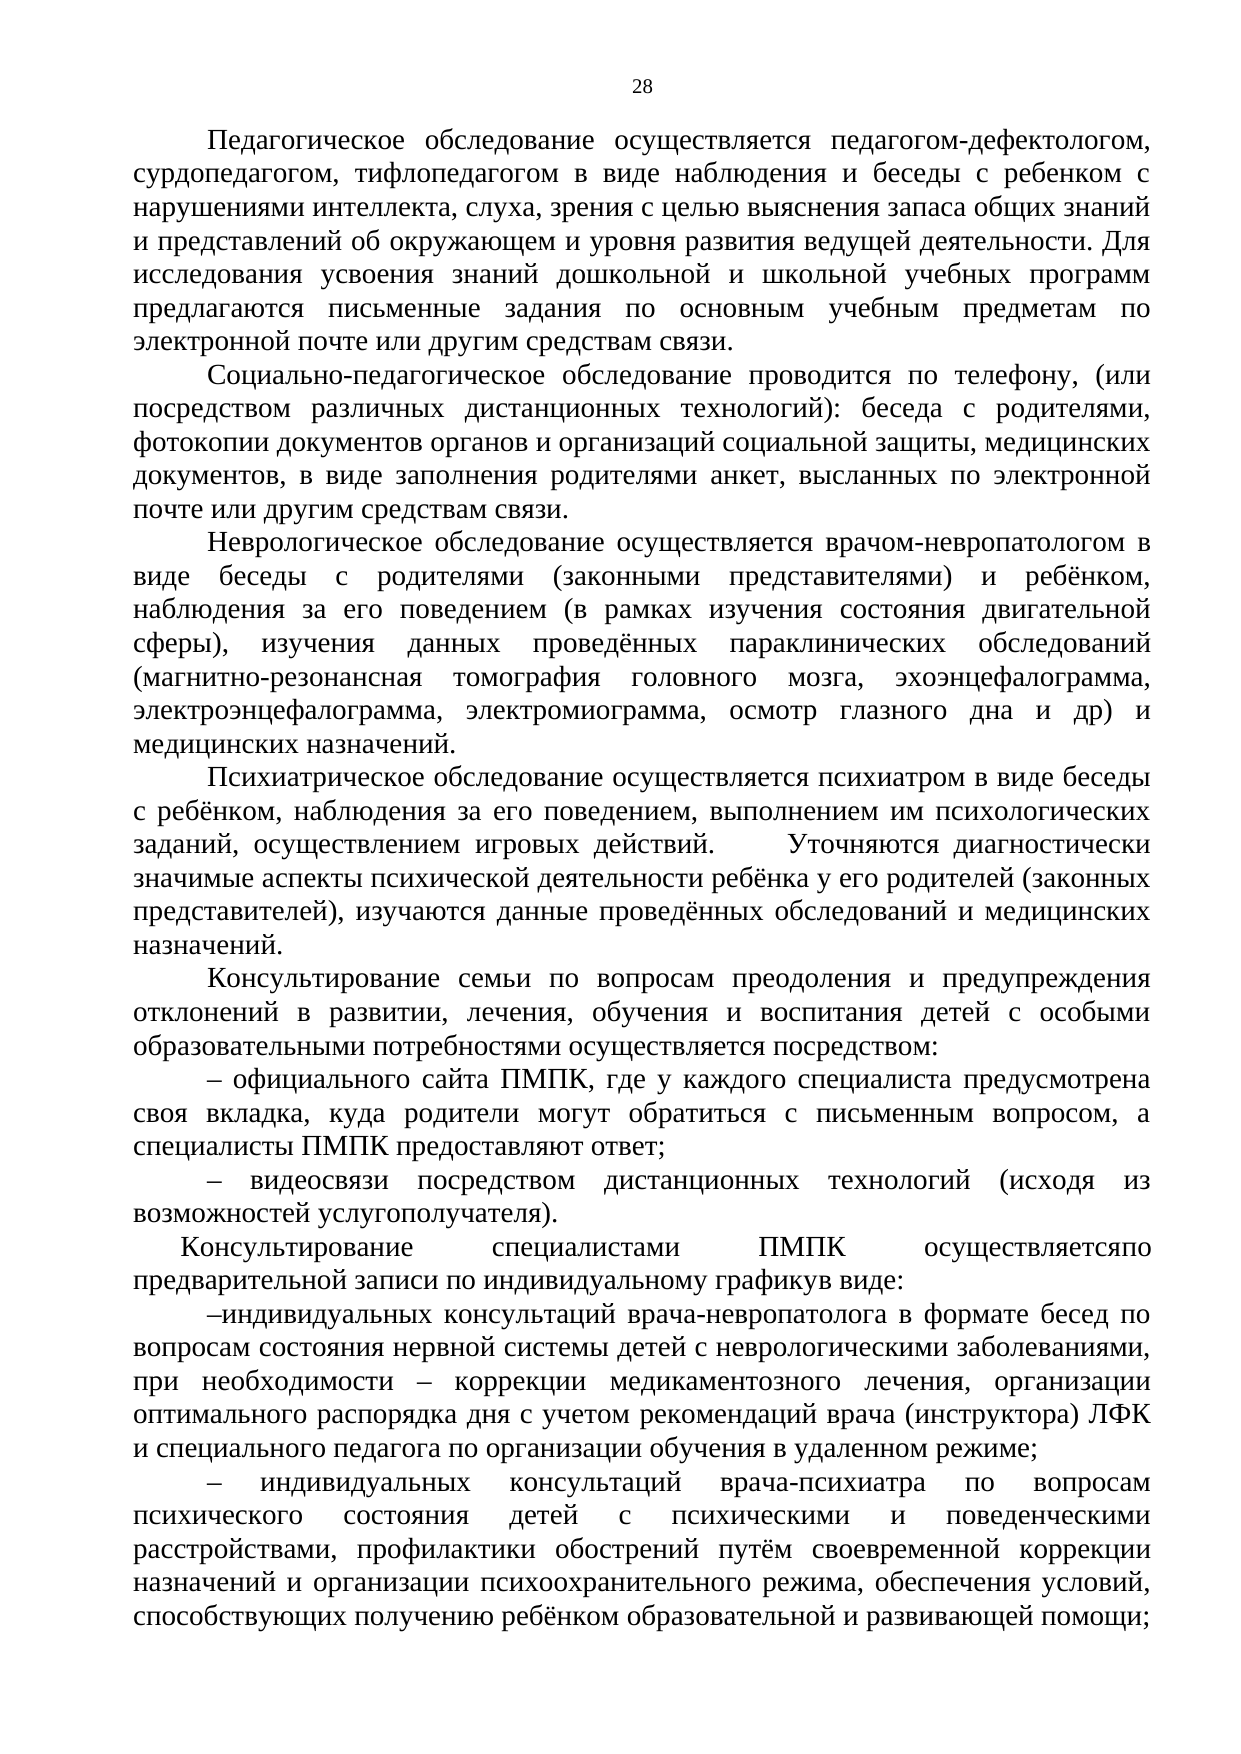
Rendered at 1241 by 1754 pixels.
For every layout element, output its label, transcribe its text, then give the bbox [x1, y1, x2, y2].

text Консультирование специалистами ПМПК осуществляетсяпо предварительной записи по индивидуальному графикув виде: [133, 1229, 1152, 1296]
text Неврологическое обследование осуществляется врачом-невропатологом в виде беседы с родителями (законными представителями) и ребёнком, наблюдения за его поведением (в рамках изучения состояния двигательной сферы), изучения данных проведённых параклинических обследований (магнитно-резонансная томография головного мозга, эхоэнцефалограмма, электроэнцефалограмма, электромиограмма, осмотр глазного дна и др) и медицинских назначений. [133, 524, 1152, 759]
text Психиатрическое обследование осуществляется психиатром в виде беседы с ребёнком, наблюдения за его поведением, выполнением им психологических заданий, осуществлением игровых действий. Уточняются диагностически значимые аспекты психической деятельности ребёнка у его родителей (законных представителей), изучаются данные проведённых обследований и медицинских назначений. [133, 759, 1152, 961]
text Педагогическое обследование осуществляется педагогом-дефектологом, сурдопедагогом, тифлопедагогом в виде наблюдения и беседы с ребенком с нарушениями интеллекта, слуха, зрения с целью выяснения запаса общих знаний и представлений об окружающем и уровня развития ведущей деятельности. Для исследования усвоения знаний дошкольной и школьной учебных программ предлагаются письменные задания по основным учебным предметам по электронной почте или другим средствам связи. [133, 122, 1152, 357]
text – индивидуальных консультаций врача-психиатра по вопросам психического состояния детей с психическими и поведенческими расстройствами, профилактики обострений путём своевременной коррекции назначений и организации психоохранительного режима, обеспечения условий, способствующих получению ребёнком образовательной и развивающей помощи; [133, 1464, 1152, 1631]
text – видеосвязи посредством дистанционных технологий (исходя из возможностей услугополучателя). [133, 1162, 1152, 1229]
text Консультирование семьи по вопросам преодоления и предупреждения отклонений в развитии, лечения, обучения и воспитания детей с особыми образовательными потребностями осуществляется посредством: [133, 961, 1152, 1061]
text Социально-педагогическое обследование проводится по телефону, (или посредством различных дистанционных технологий): беседа с родителями, фотокопии документов органов и организаций социальной защиты, медицинских документов, в виде заполнения родителями анкет, высланных по электронной почте или другим средствам связи. [133, 357, 1152, 524]
text –индивидуальных консультаций врача-невропатолога в формате бесед по вопросам состояния нервной системы детей с неврологическими заболеваниями, при необходимости – коррекции медикаментозного лечения, организации оптимального распорядка дня с учетом рекомендаций врача (инструктора) ЛФК и специального педагога по организации обучения в удаленном режиме; [133, 1296, 1152, 1464]
text – официального сайта ПМПК, где у каждого специалиста предусмотрена своя вкладка, куда родители могут обратиться с письменным вопросом, а специалисты ПМПК предоставляют ответ; [133, 1061, 1152, 1162]
